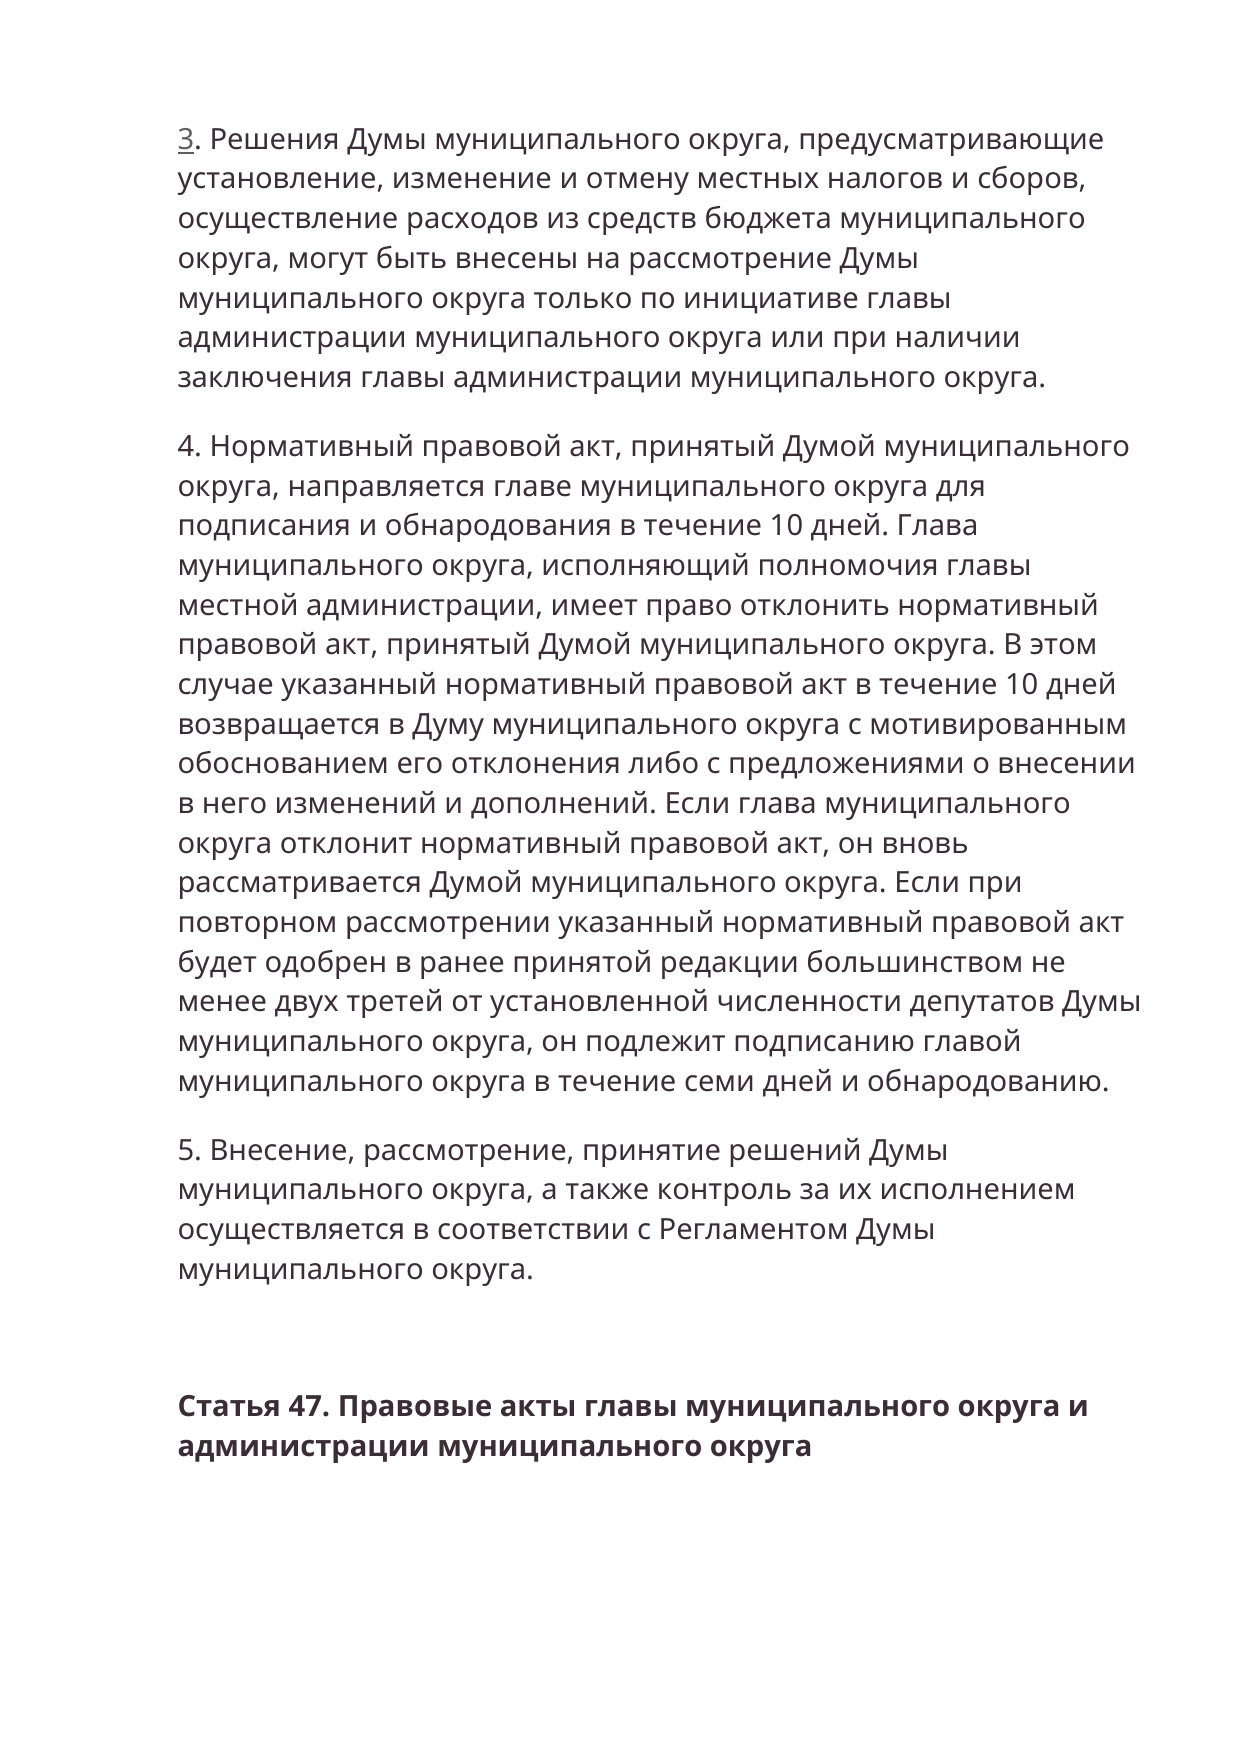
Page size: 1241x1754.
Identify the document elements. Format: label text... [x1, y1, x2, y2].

text 5. Внесение, рассмотрение, принятие решений Думы муниципального округа, а также контроль за их исполнением осуществляется в соответствии с Регламентом Думы муниципального округа. [177, 1129, 1152, 1288]
text Статья 47. Правовые акты главы муниципального округа и администрации муниципального округа [177, 1386, 1152, 1465]
text 4. Нормативный правовой акт, принятый Думой муниципального округа, направляется главе муниципального округа для подписания и обнародования в течение 10 дней. Глава муниципального округа, исполняющий полномочия главы местной администрации, имеет право отклонить нормативный правовой акт, принятый Думой муниципального округа. В этом случае указанный нормативный правовой акт в течение 10 дней возвращается в Думу муниципального округа с мотивированным обоснованием его отклонения либо с предложениями о внесении в него изменений и дополнений. Если глава муниципального округа отклонит нормативный правовой акт, он вновь рассматривается Думой муниципального округа. Если при повторном рассмотрении указанный нормативный правовой акт будет одобрен в ранее принятой редакции большинством не менее двух третей от установленной численности депутатов Думы муниципального округа, он подлежит подписанию главой муниципального округа в течение семи дней и обнародованию. [177, 425, 1152, 1100]
text 3. Решения Думы муниципального округа, предусматривающие установление, изменение и отмену местных налогов и сборов, осуществление расходов из средств бюджета муниципального округа, могут быть внесены на рассмотрение Думы муниципального округа только по инициативе главы администрации муниципального округа или при наличии заключения главы администрации муниципального округа. [177, 118, 1152, 396]
